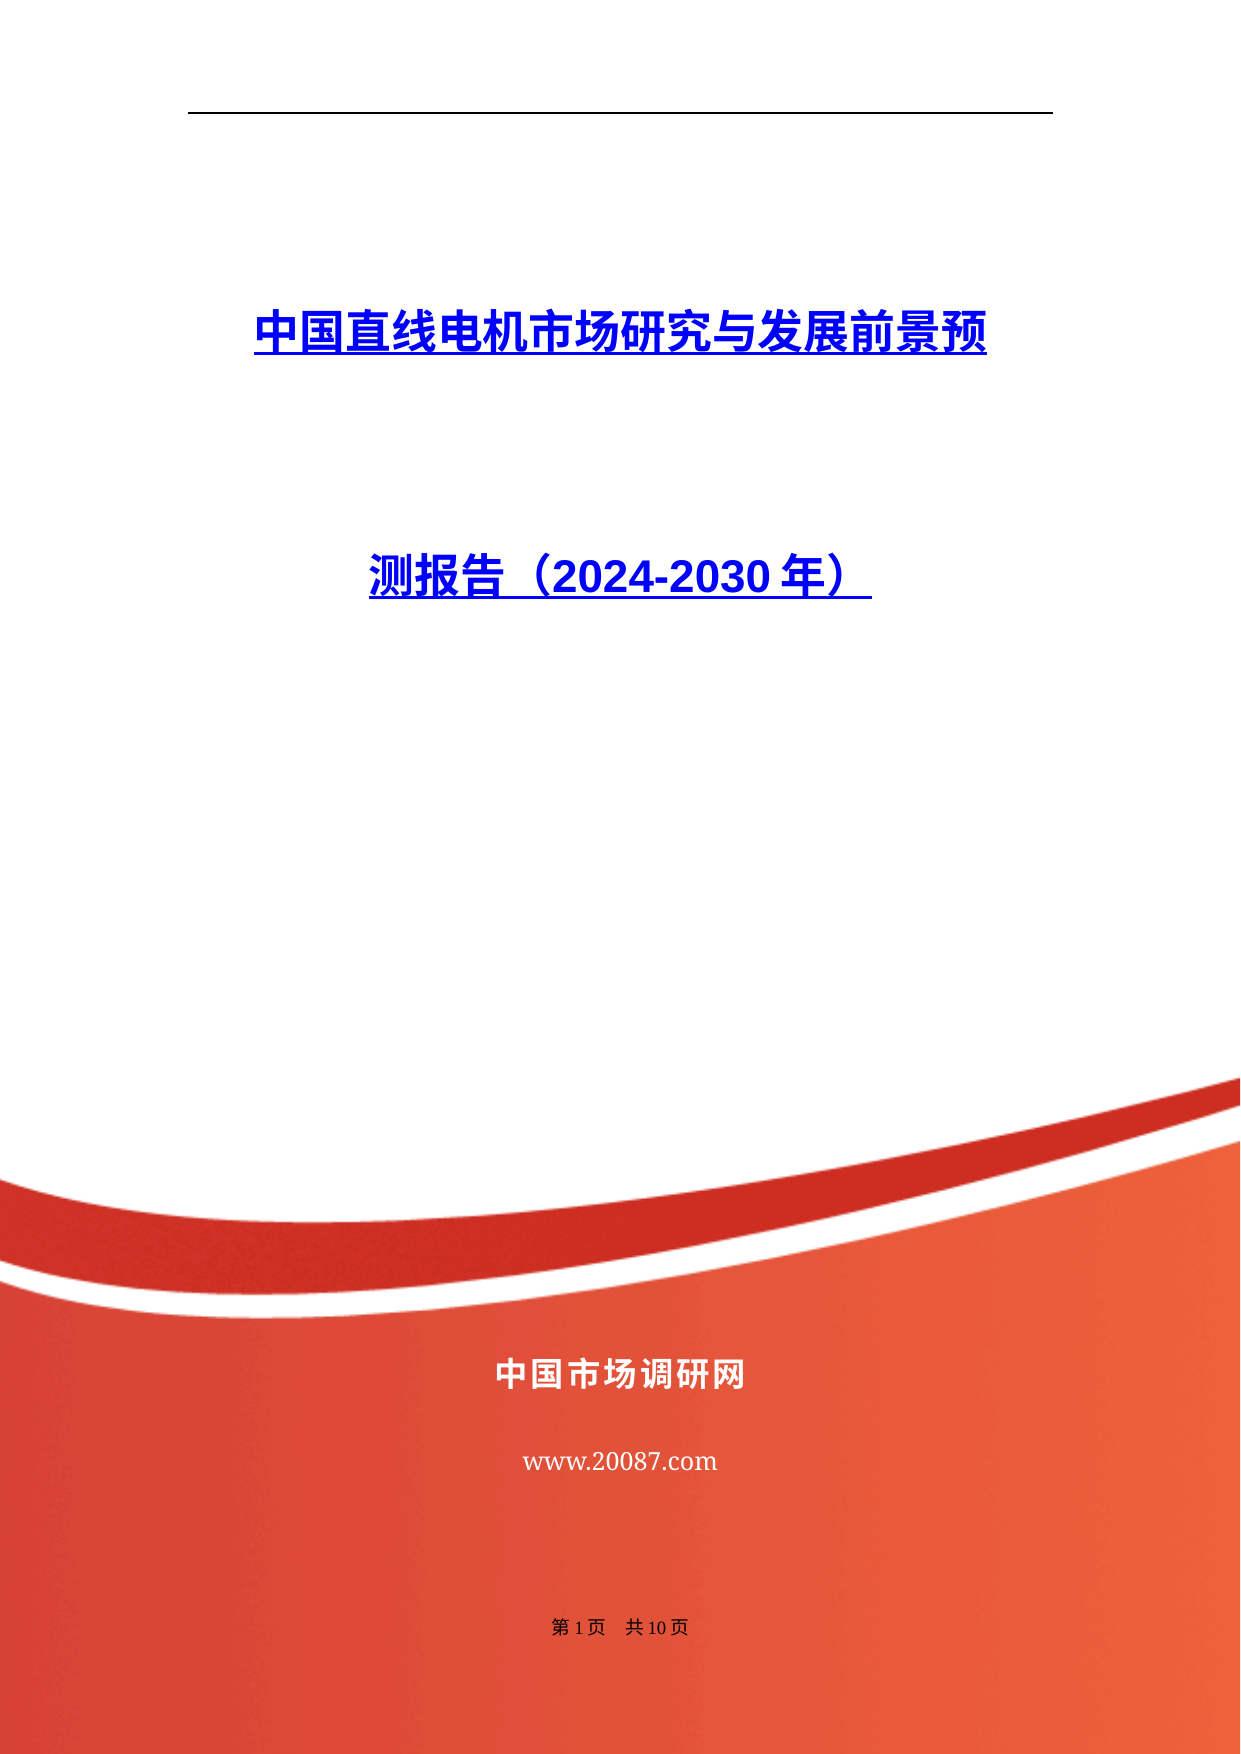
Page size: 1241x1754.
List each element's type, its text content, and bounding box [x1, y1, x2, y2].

text www.20087.com [187, 1428, 1053, 1493]
subtitle 中国市场调研网 [187, 1339, 1053, 1404]
table_header 中国直线电机市场研究与发展前景预测报告（2024-2030年） [188, 207, 1053, 773]
picture [0, 1006, 1241, 1754]
